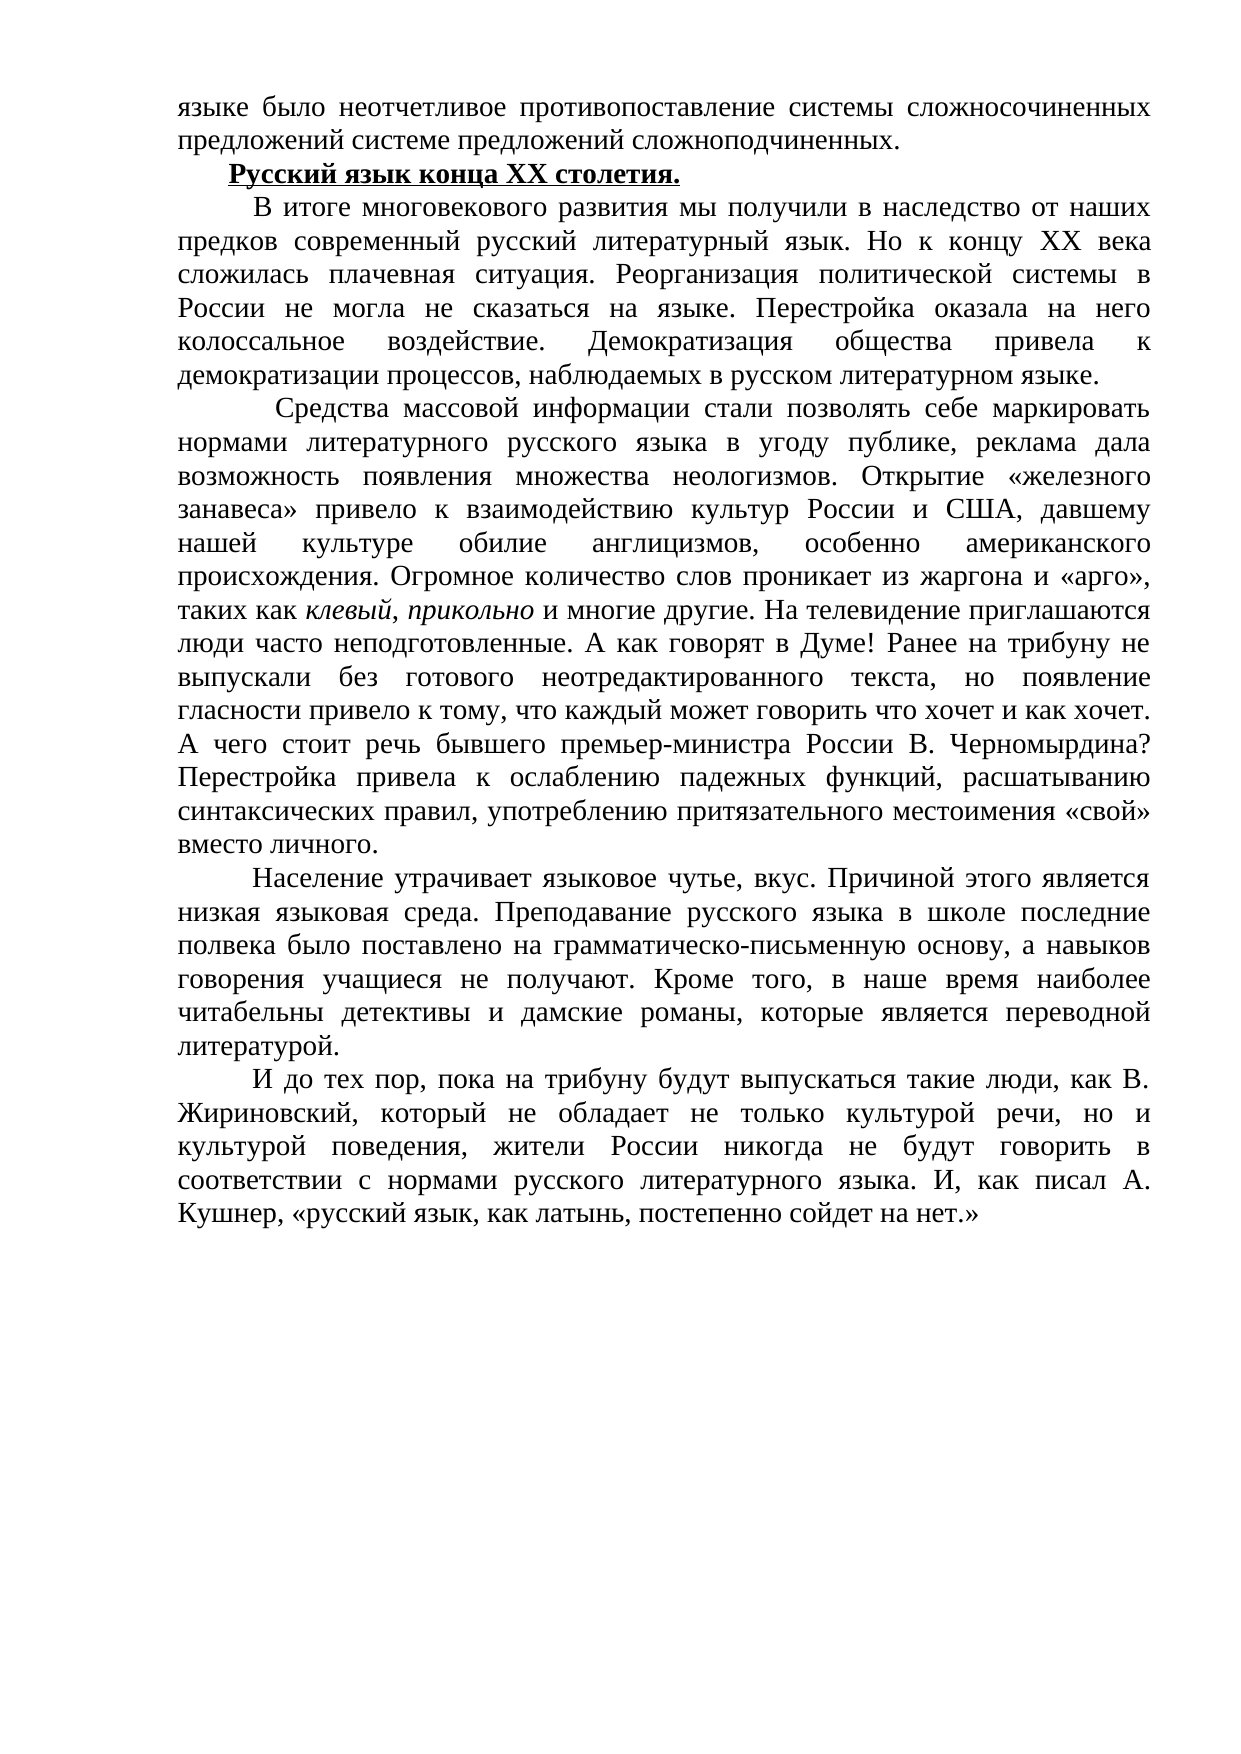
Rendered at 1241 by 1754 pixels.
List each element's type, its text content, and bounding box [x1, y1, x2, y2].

text Средства массовой информации стали позволять себе маркировать нормами литературного русского языка в угоду публике, реклама дала возможность появления множества неологизмов. Открытие «железного занавеса» привело к взаимодействию культур России и США, давшему нашей культуре обилие англицизмов, особенно американского происхождения. Огромное количество слов проникает из жаргона и «арго», таких как клевый, прикольно и многие другие. На телевидение приглашаются люди часто неподготовленные. А как говорят в Думе! Ранее на трибуну не выпускали без готового неотредактированного текста, но появление гласности привело к тому, что каждый может говорить что хочет и как хочет. А чего стоит речь бывшего премьер-министра России В. Черномырдина? Перестройка привела к ослаблению падежных функций, расшатыванию синтаксических правил, употреблению притязательного местоимения «свой» вместо личного. [177, 391, 1152, 860]
text Население утрачивает языковое чутье, вкус. Причиной этого является низкая языковая среда. Преподавание русского языка в школе последние полвека было поставлено на грамматическо-письменную основу, а навыков говорения учащиеся не получают. Кроме того, в наше время наиболее читабельны детективы и дамские романы, которые является переводной литературой. [177, 860, 1152, 1061]
text Русский язык конца XX столетия. [177, 156, 1152, 189]
text И до тех пор, пока на трибуну будут выпускаться такие люди, как В. Жириновский, который не обладает не только культурой речи, но и культурой поведения, жители России никогда не будут говорить в соответствии с нормами русского литературного языка. И, как писал А. Кушнер, «русский язык, как латынь, постепенно сойдет на нет.» [177, 1061, 1152, 1229]
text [177, 89, 1152, 156]
text В итоге многовекового развития мы получили в наследство от наших предков современный русский литературный язык. Но к концу XX века сложилась плачевная ситуация. Реорганизация политической системы в России не могла не сказаться на языке. Перестройка оказала на него колоссальное воздействие. Демократизация общества привела к демократизации процессов, наблюдаемых в русском литературном языке. [177, 189, 1152, 391]
